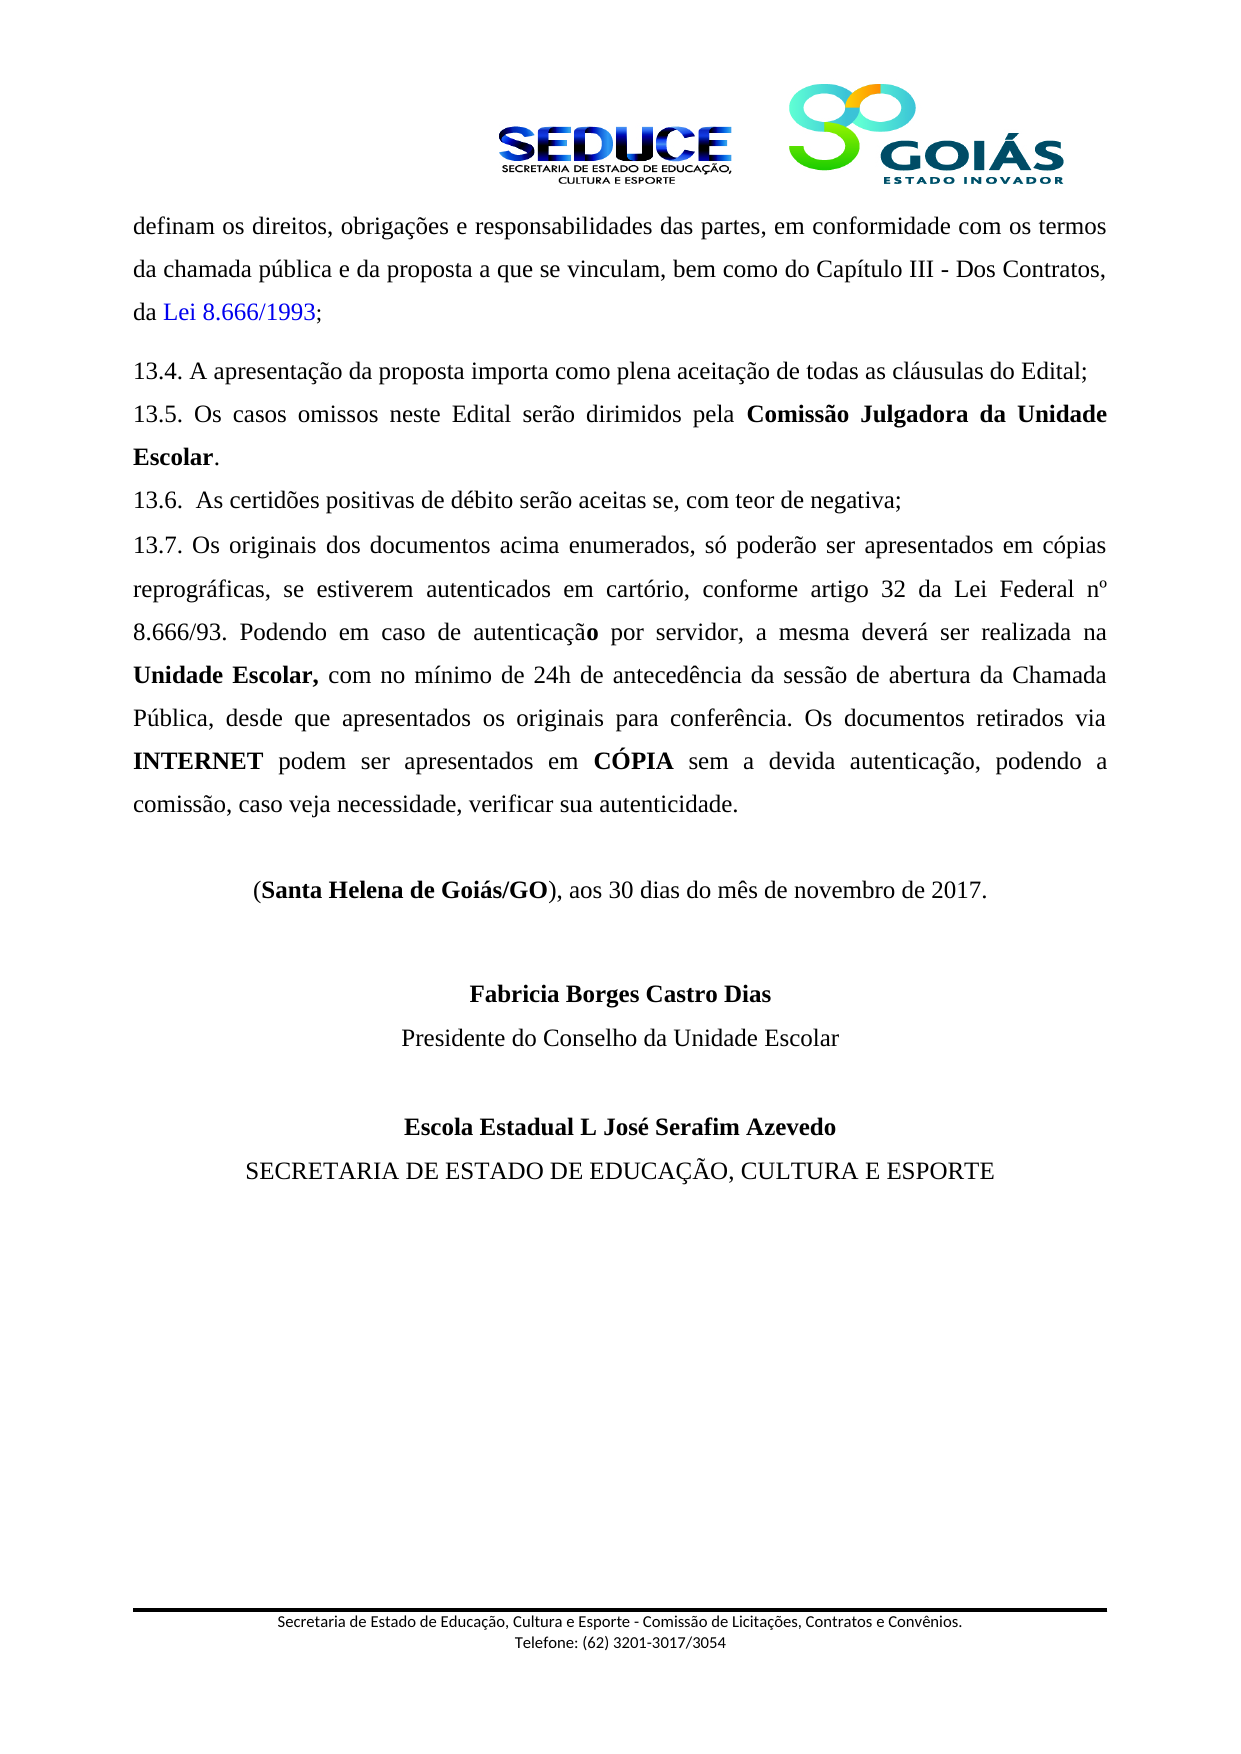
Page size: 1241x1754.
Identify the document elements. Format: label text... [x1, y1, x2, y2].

text 13.4. A apresentação da proposta importa como plena aceitação de todas as cláusulas do Edital; [133, 356, 1107, 385]
text (Santa Helena de Goiás/GO), aos 30 dias do mês de novembro de 2017. [133, 876, 1107, 904]
text Escola Estadual L José Serafim Azevedo [133, 1112, 1107, 1141]
text 13.7. Os originais dos documentos acima enumerados, só poderão ser apresentados em cópias reprográficas, se estiverem autenticados em cartório, conforme artigo 32 da Lei Federal nº 8.666/93. Podendo em caso de autenticação por servidor, a mesma deverá ser realizada na Unidade Escolar, com no mínimo de 24h de antecedência da sessão de abertura da Chamada Pública, desde que apresentados os originais para conferência. Os documentos retirados via INTERNET podem ser apresentados em CÓPIA sem a devida autenticação, podendo a comissão, caso veja necessidade, verificar sua autenticidade. [133, 531, 1107, 818]
text SECRETARIA DE ESTADO DE EDUCAÇÃO, CULTURA E ESPORTE [133, 1156, 1107, 1185]
text Fabricia Borges Castro Dias [133, 979, 1107, 1007]
text 13.6. As certidões positivas de débito serão aceitas se, com teor de negativa; [133, 486, 1107, 514]
text 13.5. Os casos omissos neste Edital serão dirimidos pela Comissão Julgadora da Unidade Escolar. [133, 399, 1107, 471]
text Presidente do Conselho da Unidade Escolar [133, 1023, 1107, 1052]
picture [477, 73, 1108, 212]
